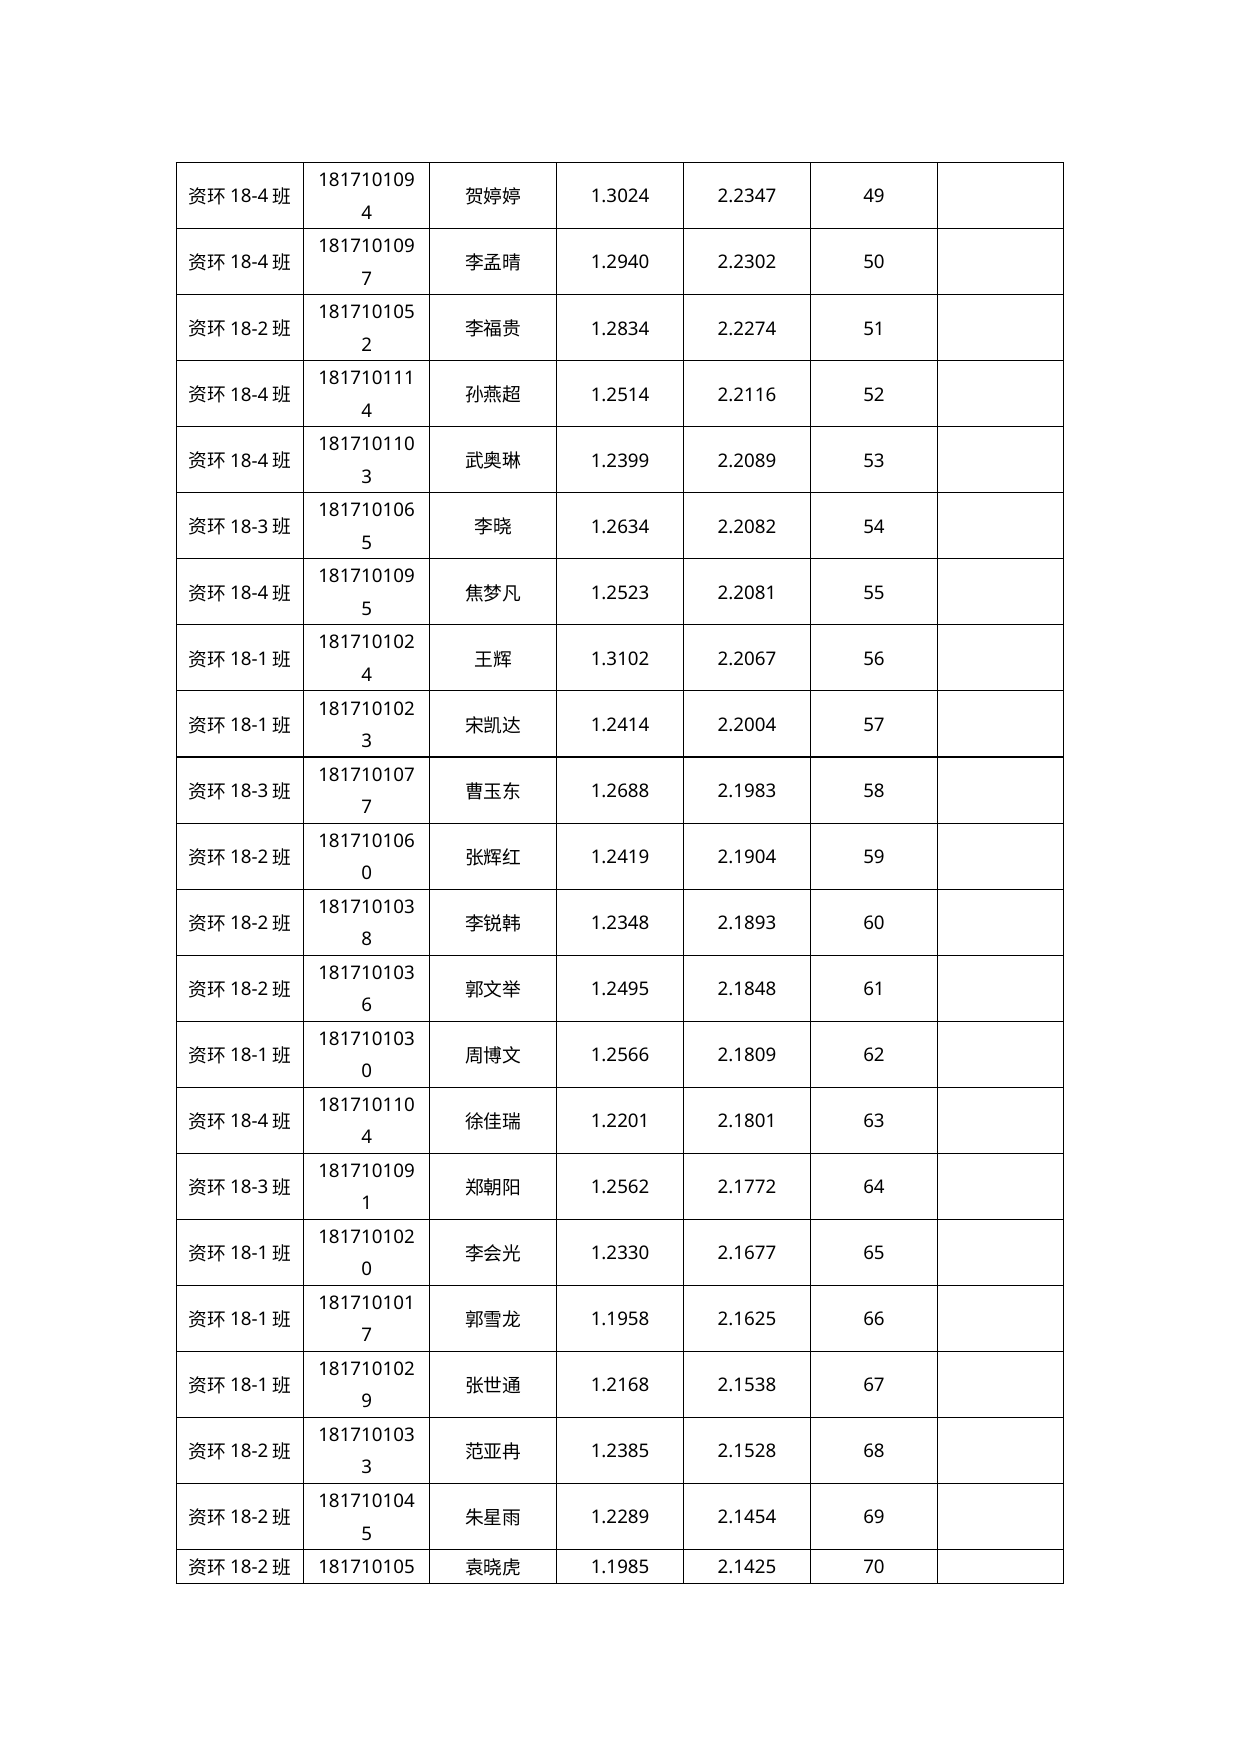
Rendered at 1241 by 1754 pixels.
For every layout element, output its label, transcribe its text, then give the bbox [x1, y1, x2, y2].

table_cell 53 [811, 427, 937, 492]
table_cell 1817101033 [304, 1418, 429, 1483]
table_cell 1.2940 [557, 229, 683, 294]
table_cell 王辉 [430, 625, 556, 690]
table_cell 2.2004 [684, 691, 810, 756]
table_cell 2.1809 [684, 1022, 810, 1087]
table_cell 1817101103 [304, 427, 429, 492]
table_cell 63 [811, 1088, 937, 1153]
table_cell 1.2834 [557, 295, 683, 360]
table_cell 郭文举 [430, 956, 556, 1021]
table_cell [938, 295, 1063, 360]
table_cell 李福贵 [430, 295, 556, 360]
table_cell 资环18-4班 [177, 229, 303, 294]
table_cell 64 [811, 1154, 937, 1219]
table_cell 1.2523 [557, 559, 683, 624]
table_cell 袁晓虎 [430, 1550, 556, 1582]
table_cell 资环18-4班 [177, 361, 303, 426]
table_cell 1.2562 [557, 1154, 683, 1219]
table_cell 资环18-3班 [177, 493, 303, 558]
table_cell 2.1848 [684, 956, 810, 1021]
table_cell 1817101060 [304, 824, 429, 888]
table_cell 1817101094 [304, 163, 429, 228]
table_cell 郑朝阳 [430, 1154, 556, 1219]
table_cell 1.2399 [557, 427, 683, 492]
table_cell 2.1772 [684, 1154, 810, 1219]
table_cell 资环18-1班 [177, 1352, 303, 1417]
table_cell 56 [811, 625, 937, 690]
table_cell 李晓 [430, 493, 556, 558]
table_cell 1.2419 [557, 824, 683, 888]
table_cell 郭雪龙 [430, 1286, 556, 1351]
table_cell 资环18-2班 [177, 1484, 303, 1549]
table_cell 52 [811, 361, 937, 426]
table_cell 1.2330 [557, 1220, 683, 1285]
table_cell 2.2116 [684, 361, 810, 426]
table_cell [938, 1154, 1063, 1219]
table_cell 1.2495 [557, 956, 683, 1021]
table_cell 2.2082 [684, 493, 810, 558]
table_cell 1.1958 [557, 1286, 683, 1351]
table_cell [938, 493, 1063, 558]
table_cell 资环18-3班 [177, 1154, 303, 1219]
table_cell 1817101104 [304, 1088, 429, 1153]
table_cell 资环18-4班 [177, 163, 303, 228]
table_cell 50 [811, 229, 937, 294]
table_cell 68 [811, 1418, 937, 1483]
table_cell 1.2201 [557, 1088, 683, 1153]
table_cell 朱星雨 [430, 1484, 556, 1549]
table_cell 焦梦凡 [430, 559, 556, 624]
table_cell 资环18-4班 [177, 427, 303, 492]
table_cell 李会光 [430, 1220, 556, 1285]
table_cell 2.2081 [684, 559, 810, 624]
table_cell 资环18-4班 [177, 559, 303, 624]
table_cell 2.1538 [684, 1352, 810, 1417]
table_cell [938, 1550, 1063, 1582]
table_cell 70 [811, 1550, 937, 1582]
table_cell 2.1677 [684, 1220, 810, 1285]
table_cell 1817101045 [304, 1484, 429, 1549]
table_cell 资环18-2班 [177, 295, 303, 360]
table_cell 61 [811, 956, 937, 1021]
table_cell 1817101097 [304, 229, 429, 294]
table_cell 2.2067 [684, 625, 810, 690]
table_cell 资环18-1班 [177, 691, 303, 756]
table_cell 67 [811, 1352, 937, 1417]
table_cell 1817101059 [304, 1550, 429, 1582]
table_cell 2.2089 [684, 427, 810, 492]
table_cell 1817101052 [304, 295, 429, 360]
table_cell 1.2514 [557, 361, 683, 426]
table_cell 62 [811, 1022, 937, 1087]
table_cell 资环18-1班 [177, 1220, 303, 1285]
table_cell 1.3102 [557, 625, 683, 690]
table_cell [938, 824, 1063, 888]
table_cell 1.2348 [557, 890, 683, 954]
table_cell 1817101020 [304, 1220, 429, 1285]
table_cell [938, 890, 1063, 954]
table_cell 60 [811, 890, 937, 954]
table_cell 2.1801 [684, 1088, 810, 1153]
table_cell 2.2347 [684, 163, 810, 228]
table_cell 51 [811, 295, 937, 360]
table_cell [938, 1220, 1063, 1285]
table_cell 资环18-3班 [177, 758, 303, 822]
table_cell 范亚冉 [430, 1418, 556, 1483]
table_cell 2.1904 [684, 824, 810, 888]
table_cell 张世通 [430, 1352, 556, 1417]
table_cell 2.1625 [684, 1286, 810, 1351]
table_cell 58 [811, 758, 937, 822]
table_cell 贺婷婷 [430, 163, 556, 228]
table_cell 武奥琳 [430, 427, 556, 492]
table_cell 张辉红 [430, 824, 556, 888]
table_cell 周博文 [430, 1022, 556, 1087]
table_cell 1817101024 [304, 625, 429, 690]
table_cell 资环18-1班 [177, 1022, 303, 1087]
table_cell 1817101065 [304, 493, 429, 558]
table_cell 资环18-1班 [177, 1286, 303, 1351]
table_cell 2.1983 [684, 758, 810, 822]
table_cell 1817101030 [304, 1022, 429, 1087]
table_cell 资环18-2班 [177, 890, 303, 954]
table_cell [938, 1352, 1063, 1417]
table_cell 资环18-2班 [177, 824, 303, 888]
table_cell 宋凯达 [430, 691, 556, 756]
table_cell 资环18-2班 [177, 1418, 303, 1483]
table_cell 资环18-1班 [177, 625, 303, 690]
table_cell 2.1425 [684, 1550, 810, 1582]
table_cell 2.2274 [684, 295, 810, 360]
table_cell 59 [811, 824, 937, 888]
table_cell 2.1893 [684, 890, 810, 954]
table_cell [938, 1418, 1063, 1483]
table_cell 1.2414 [557, 691, 683, 756]
table_cell 1.2566 [557, 1022, 683, 1087]
table_cell 李锐韩 [430, 890, 556, 954]
table_cell 2.1454 [684, 1484, 810, 1549]
table_cell 1817101095 [304, 559, 429, 624]
table_cell 1817101114 [304, 361, 429, 426]
table_cell 54 [811, 493, 937, 558]
table_cell [938, 163, 1063, 228]
table_cell [938, 691, 1063, 756]
table_cell 1817101091 [304, 1154, 429, 1219]
table_cell 1.3024 [557, 163, 683, 228]
table_cell [938, 229, 1063, 294]
table_cell 徐佳瑞 [430, 1088, 556, 1153]
table_cell 1817101077 [304, 758, 429, 822]
table_cell [938, 427, 1063, 492]
table_cell 1817101017 [304, 1286, 429, 1351]
table_cell [938, 1022, 1063, 1087]
table_cell 57 [811, 691, 937, 756]
table_cell 55 [811, 559, 937, 624]
table_cell 1817101038 [304, 890, 429, 954]
table_cell 2.1528 [684, 1418, 810, 1483]
table_cell [938, 559, 1063, 624]
table_cell 66 [811, 1286, 937, 1351]
table_cell 1.1985 [557, 1550, 683, 1582]
table_cell 65 [811, 1220, 937, 1285]
table_cell 资环18-4班 [177, 1088, 303, 1153]
table_cell 资环18-2班 [177, 1550, 303, 1582]
table_cell 69 [811, 1484, 937, 1549]
table_cell [938, 625, 1063, 690]
table_cell 1817101029 [304, 1352, 429, 1417]
table_cell [938, 1484, 1063, 1549]
table_cell 1.2688 [557, 758, 683, 822]
table_cell 49 [811, 163, 937, 228]
table_cell 李孟晴 [430, 229, 556, 294]
table_cell [938, 361, 1063, 426]
table_cell 1817101036 [304, 956, 429, 1021]
table_cell 曹玉东 [430, 758, 556, 822]
table_cell [938, 956, 1063, 1021]
table_cell 1.2634 [557, 493, 683, 558]
table_cell 1817101023 [304, 691, 429, 756]
table_cell [938, 1286, 1063, 1351]
table_cell [938, 758, 1063, 822]
table_cell 1.2385 [557, 1418, 683, 1483]
table_cell 2.2302 [684, 229, 810, 294]
table_cell 1.2289 [557, 1484, 683, 1549]
table_cell 孙燕超 [430, 361, 556, 426]
table_cell [938, 1088, 1063, 1153]
table_cell 1.2168 [557, 1352, 683, 1417]
table_cell 资环18-2班 [177, 956, 303, 1021]
